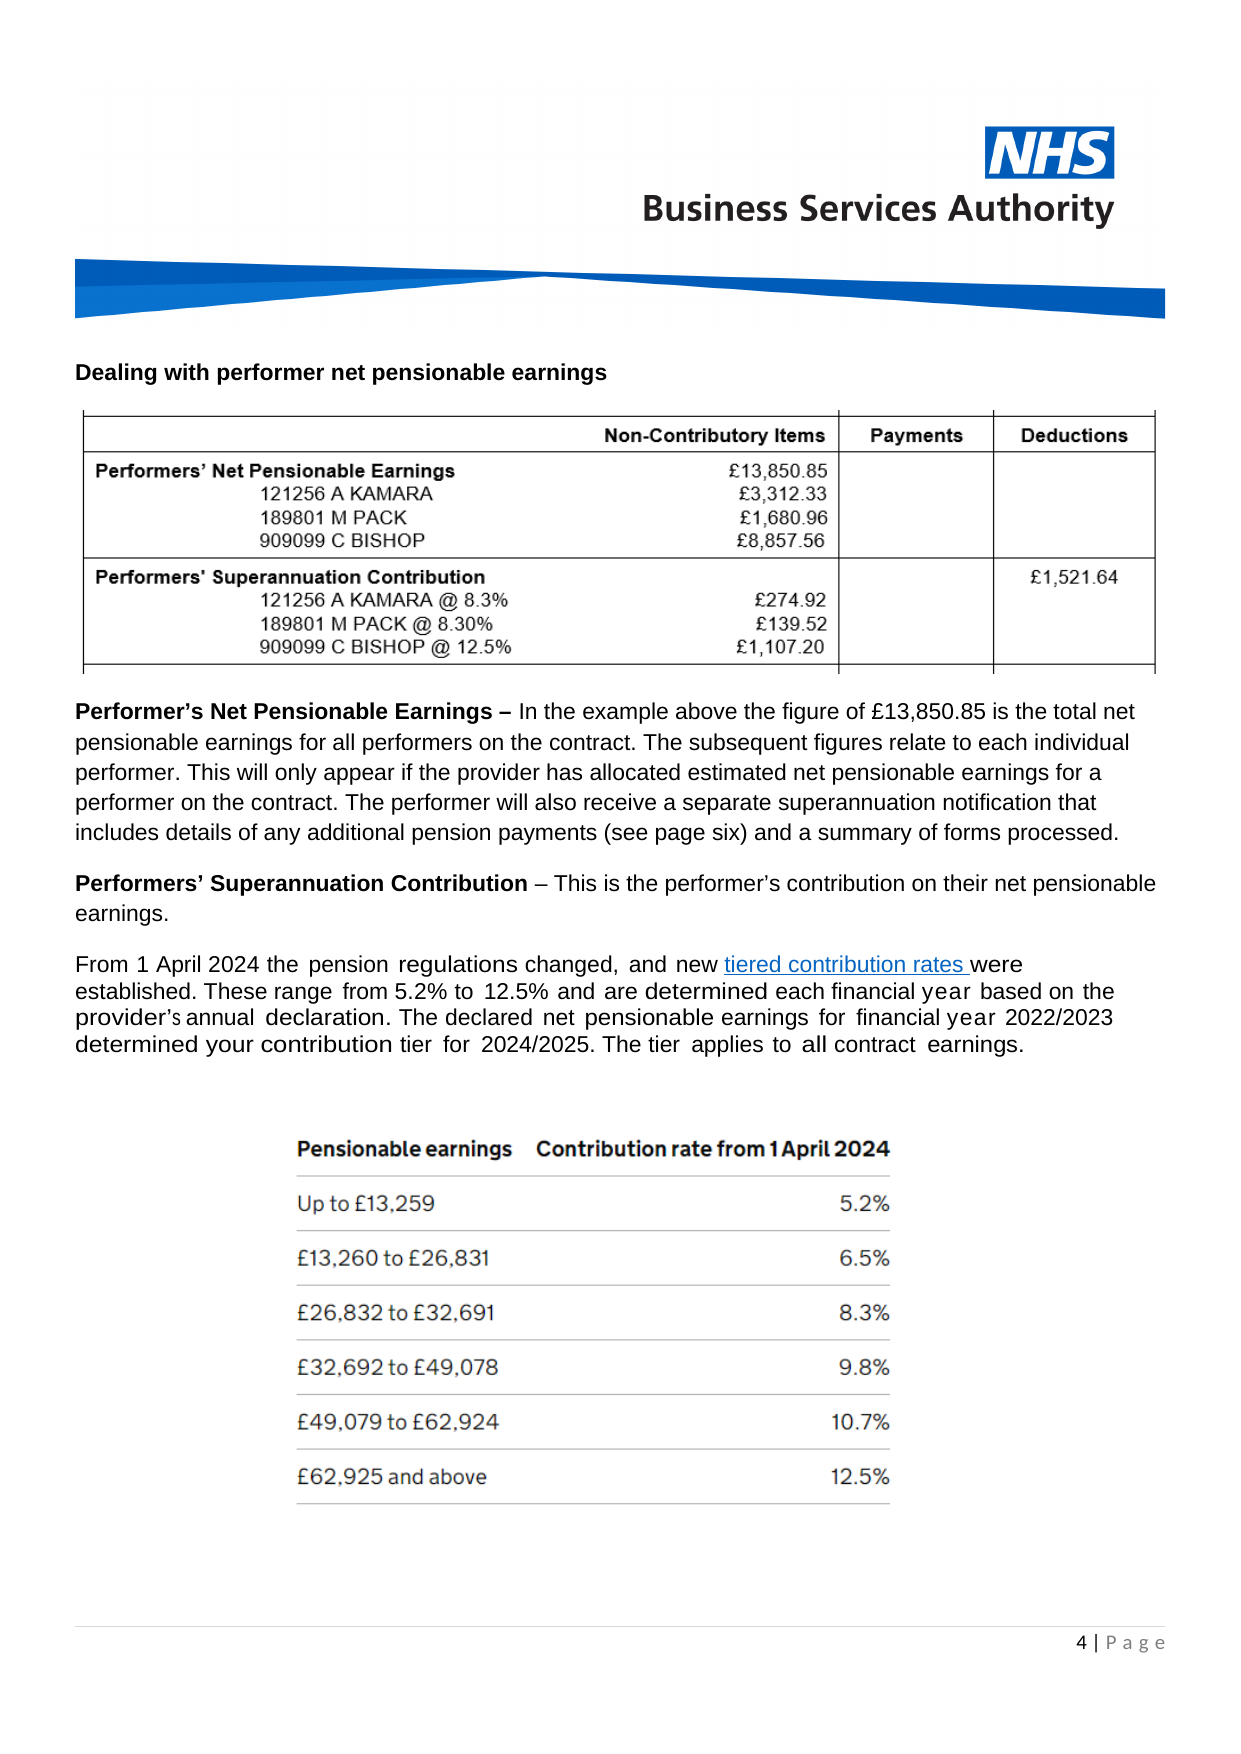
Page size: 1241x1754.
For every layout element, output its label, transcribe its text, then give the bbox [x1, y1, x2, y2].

text Performer’s Net Pensionable Earnings – In the example above the figure of £13,850.85 is the total net pensionable earnings for all performers on the contract. The subsequent figures relate to each individual performer. This will only appear if the provider has allocated estimated net pensionable earnings for a performer on the contract. The performer will also receive a separate superannuation notification that includes details of any additional pension payments (see page six) and a summary of forms processed. [75, 698, 1165, 846]
picture [75, 410, 1166, 674]
text Performers’ Superannuation Contribution – This is the performer’s contribution on their net pensionable earnings. [75, 870, 1165, 927]
picture [279, 1128, 915, 1521]
text From 1 April 2024 the pension regulations changed, and new tiered contribution rates were established. These range from 5.2% to 12.5% and are determined each financial year based on the provider’s annual declaration. The declared net pensionable earnings for financial year 2022/2023 determined your contribution tier for 2024/2025. The tier applies to all contract earnings. [75, 951, 1118, 1057]
text Dealing with performer net pensionable earnings [75, 359, 1165, 385]
picture [75, 73, 1166, 334]
